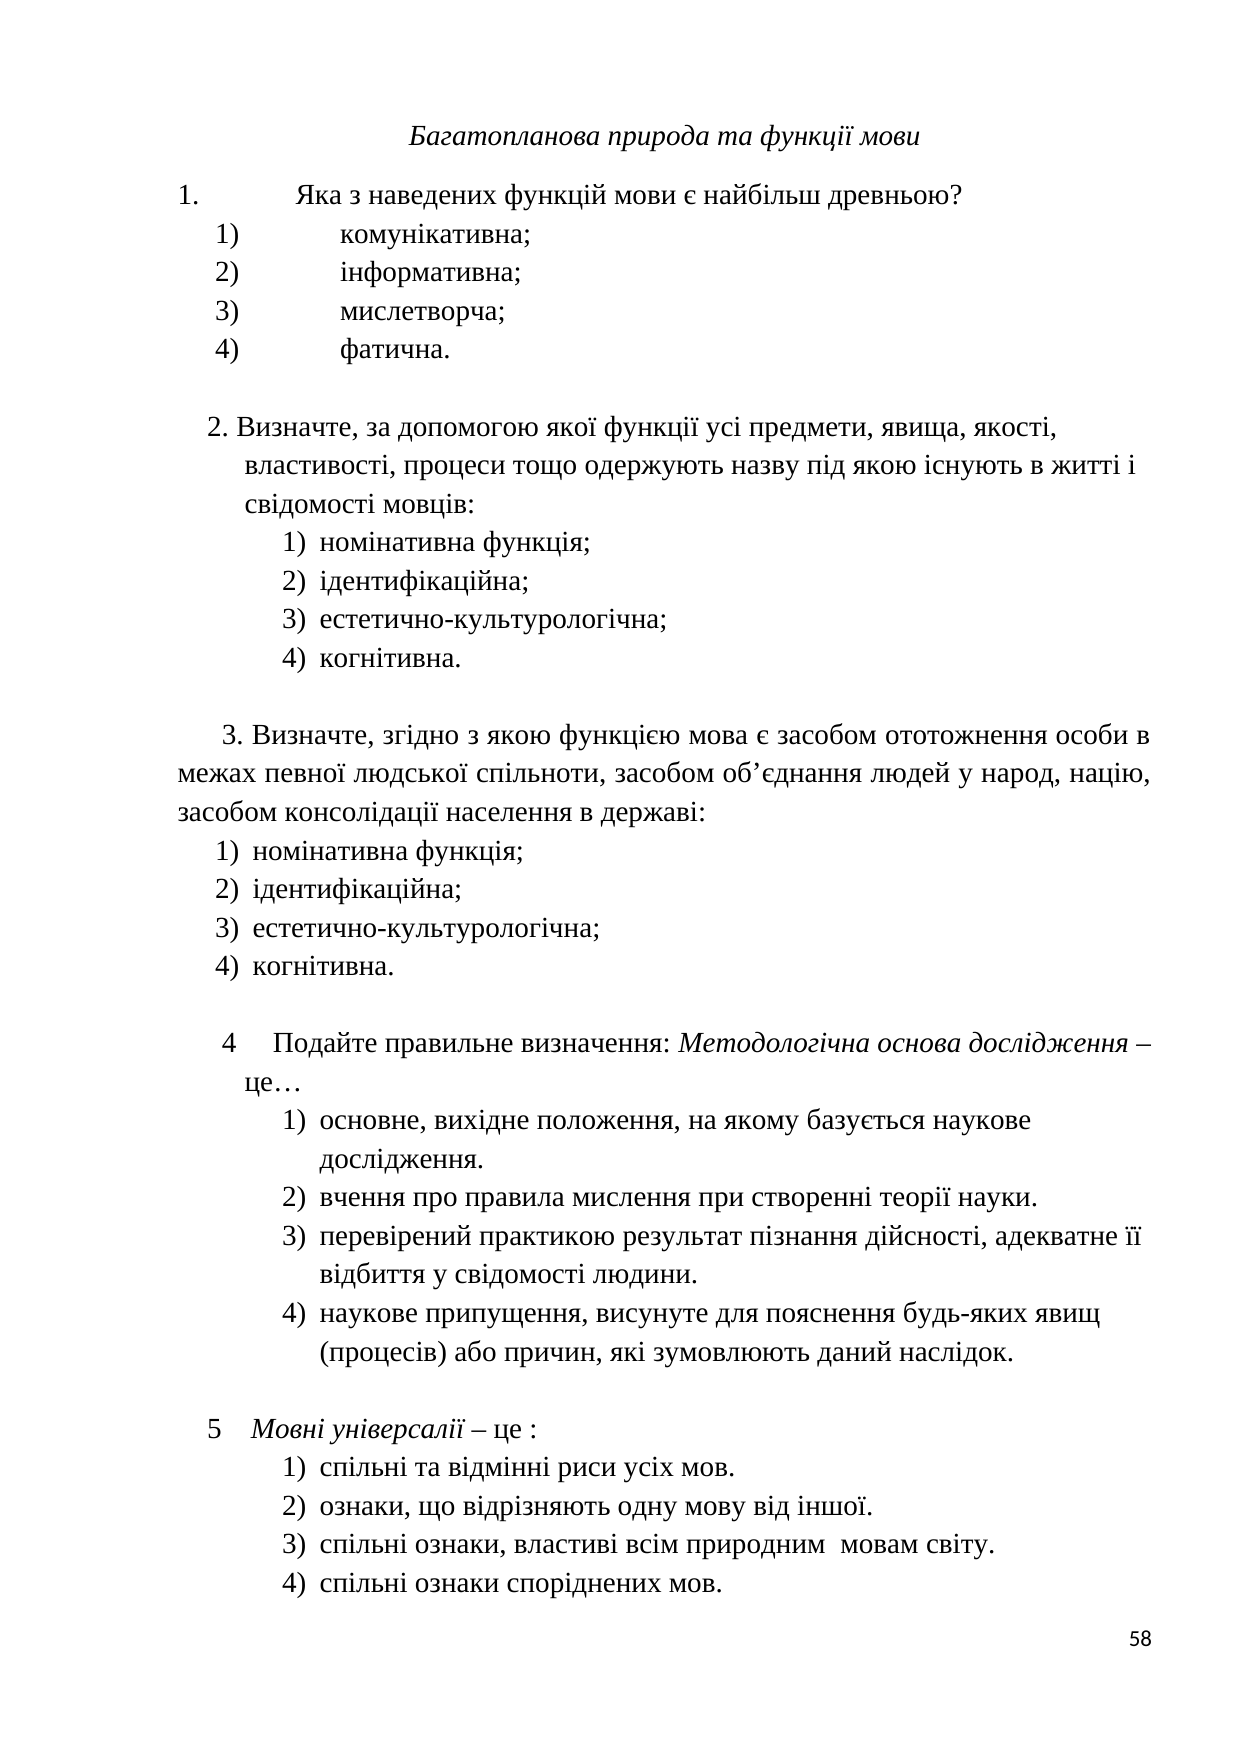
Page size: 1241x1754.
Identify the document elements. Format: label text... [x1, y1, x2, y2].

list ідентифікаційна; [215, 871, 1152, 905]
list когнітивна. [215, 948, 1152, 982]
list Яка з наведених функцій мови є найбільш древньою? [177, 177, 1152, 211]
list фатична. [215, 332, 1152, 365]
list комунікативна; [215, 216, 1152, 249]
list перевірений практикою результат пізнання дійсності, адекватне її відбиття у свідомості людини. [282, 1218, 1152, 1290]
list номінативна функція; [282, 524, 1152, 558]
list спільні ознаки споріднених мов. [282, 1565, 1152, 1598]
list вчення про правила мислення при створенні теорії науки. [282, 1179, 1152, 1213]
list ознаки, що відрізняють одну мову від іншої. [282, 1488, 1152, 1521]
list ідентифікаційна; [282, 563, 1152, 596]
list спільні та відмінні риси усіх мов. [282, 1449, 1152, 1483]
list інформативна; [215, 254, 1152, 288]
list наукове припущення, висунуте для пояснення будь-яких явищ (процесів) або причин, які зумовлюють даний наслідок. [282, 1295, 1152, 1367]
list мислетворча; [215, 293, 1152, 327]
list естетично-культурологічна; [282, 601, 1152, 635]
list естетично-культурологічна; [215, 910, 1152, 943]
text 3. Визначте, згідно з якою функцією мова є засобом ототожнення особи в межах певної людської спільноти, засобом об’єднання людей у народ, націю, засобом консолідації населення в державі: [177, 717, 1152, 828]
text Багатопланова природа та функції мови [177, 118, 1152, 152]
list спільні ознаки, властиві всім природним мовам світу. [282, 1526, 1152, 1560]
text 2. Визначте, за допомогою якої функції усі предмети, явища, якості, властивості, процеси тощо одержують назву під якою існують в житті і свідомості мовців: [207, 409, 1152, 519]
list основне, вихідне положення, на якому базується наукове дослідження. [282, 1102, 1152, 1174]
text 5 Мовні універсалії – це : [207, 1411, 1152, 1444]
list когнітивна. [282, 640, 1152, 673]
list номінативна функція; [215, 833, 1152, 866]
text 4 Подайте правильне визначення: Методологічна основа дослідження – це… [222, 1025, 1152, 1097]
